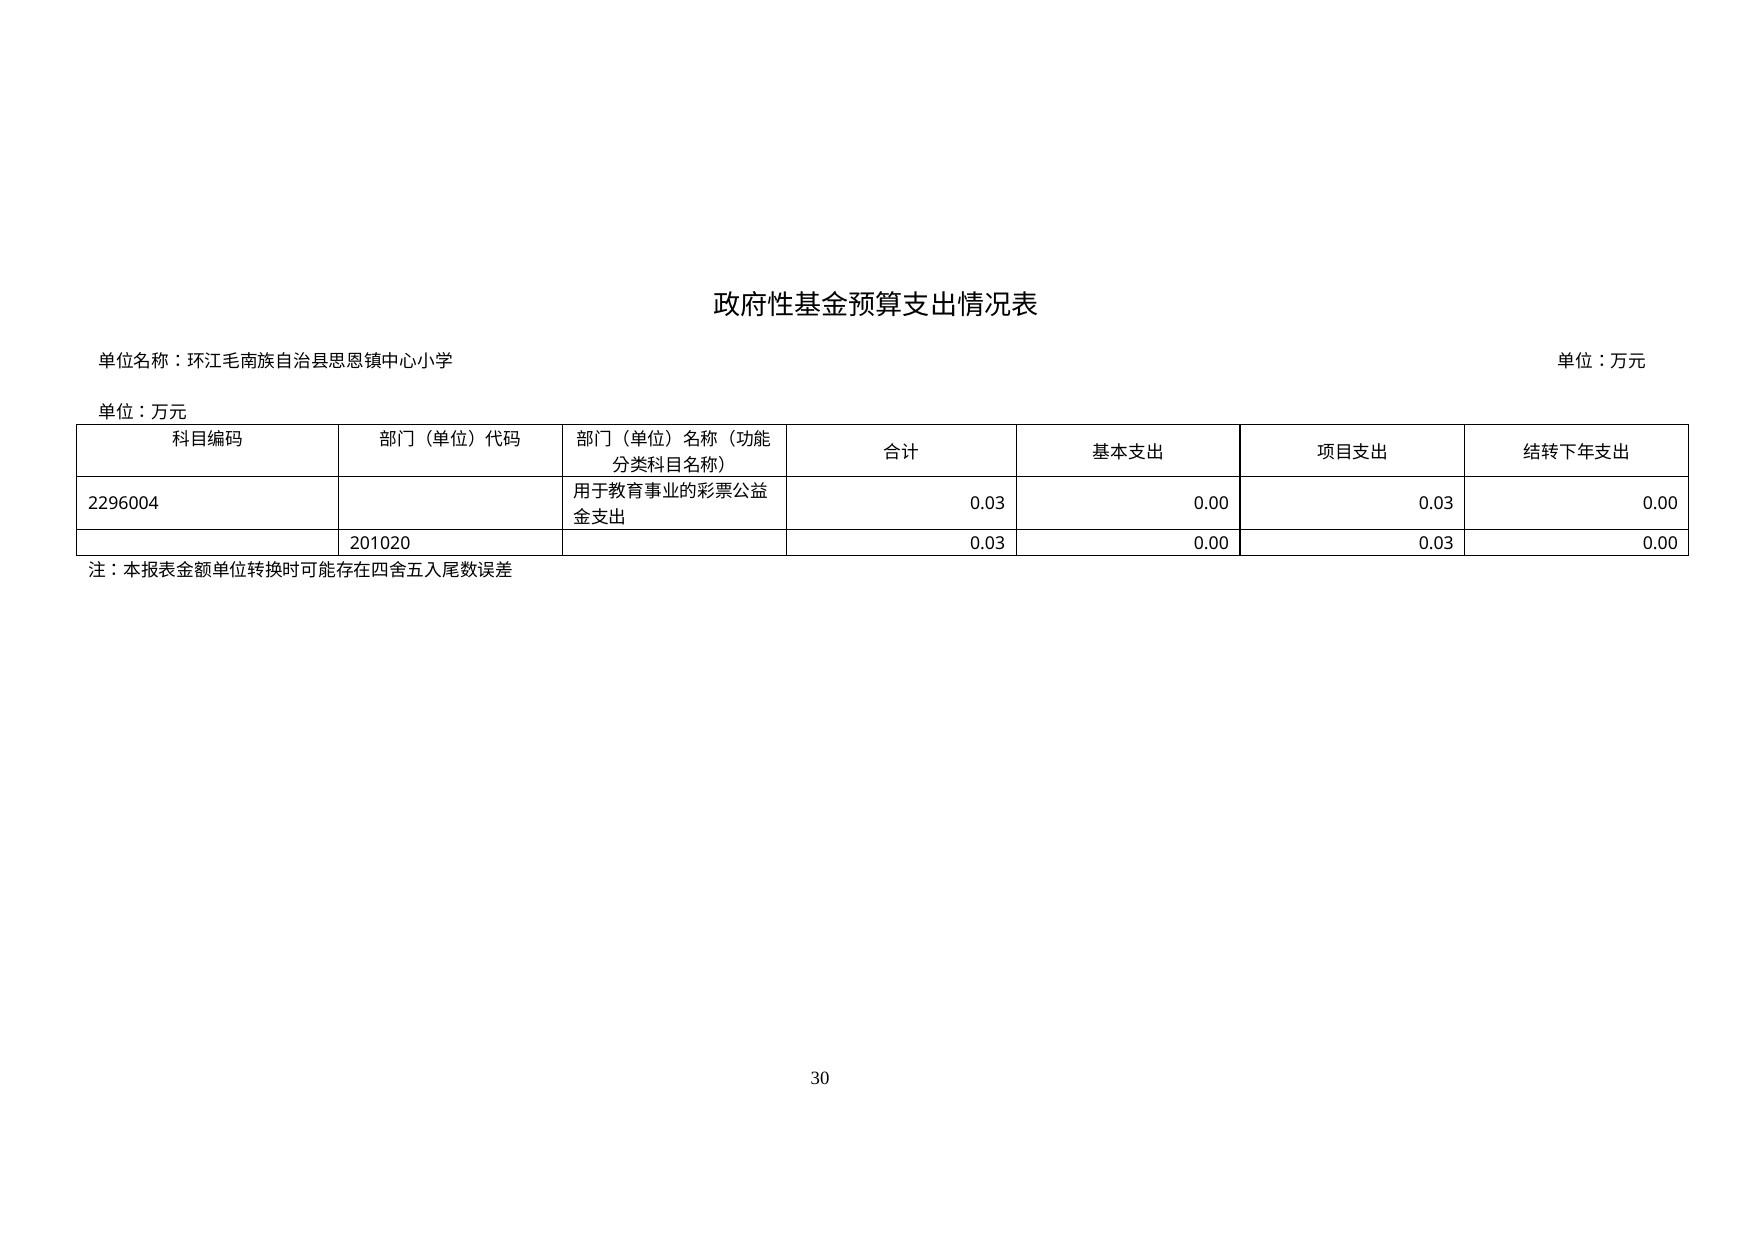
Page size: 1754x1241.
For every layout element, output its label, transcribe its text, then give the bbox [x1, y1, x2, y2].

subtitle 政府性基金预算支出情况表 [77, 283, 1674, 322]
table_cell 0.00 [1465, 477, 1688, 528]
table_cell [77, 530, 338, 555]
table_header 单位：万元 [1465, 347, 1689, 424]
table_cell 部门（单位）代码 [339, 425, 562, 476]
table_cell 0.03 [787, 530, 1016, 555]
table_cell 合计 [787, 425, 1016, 476]
table_cell 2296004 [77, 477, 338, 528]
table_cell 201020 [339, 530, 562, 555]
table_cell 0.03 [1241, 477, 1464, 528]
table_cell 结转下年支出 [1465, 425, 1688, 476]
table_cell 部门（单位）名称（功能分类科目名称） [563, 425, 786, 476]
table_cell [339, 477, 562, 528]
table_cell 0.03 [1241, 530, 1464, 555]
table_header 单位名称：环江毛南族自治县思恩镇中心小学 单位：万元 [77, 347, 1465, 424]
table_cell 基本支出 [1017, 425, 1239, 476]
table_cell 用于教育事业的彩票公益金支出 [563, 477, 786, 528]
table_cell 0.00 [1465, 530, 1688, 555]
table_cell 0.03 [787, 477, 1016, 528]
table_cell 0.00 [1017, 477, 1239, 528]
table_cell [563, 530, 786, 555]
table_cell 科目编码 [77, 425, 338, 476]
table_cell 注：本报表金额单位转换时可能存在四舍五入尾数误差 [77, 556, 1689, 582]
table_cell 0.00 [1017, 530, 1239, 555]
table_cell 项目支出 [1241, 425, 1464, 476]
